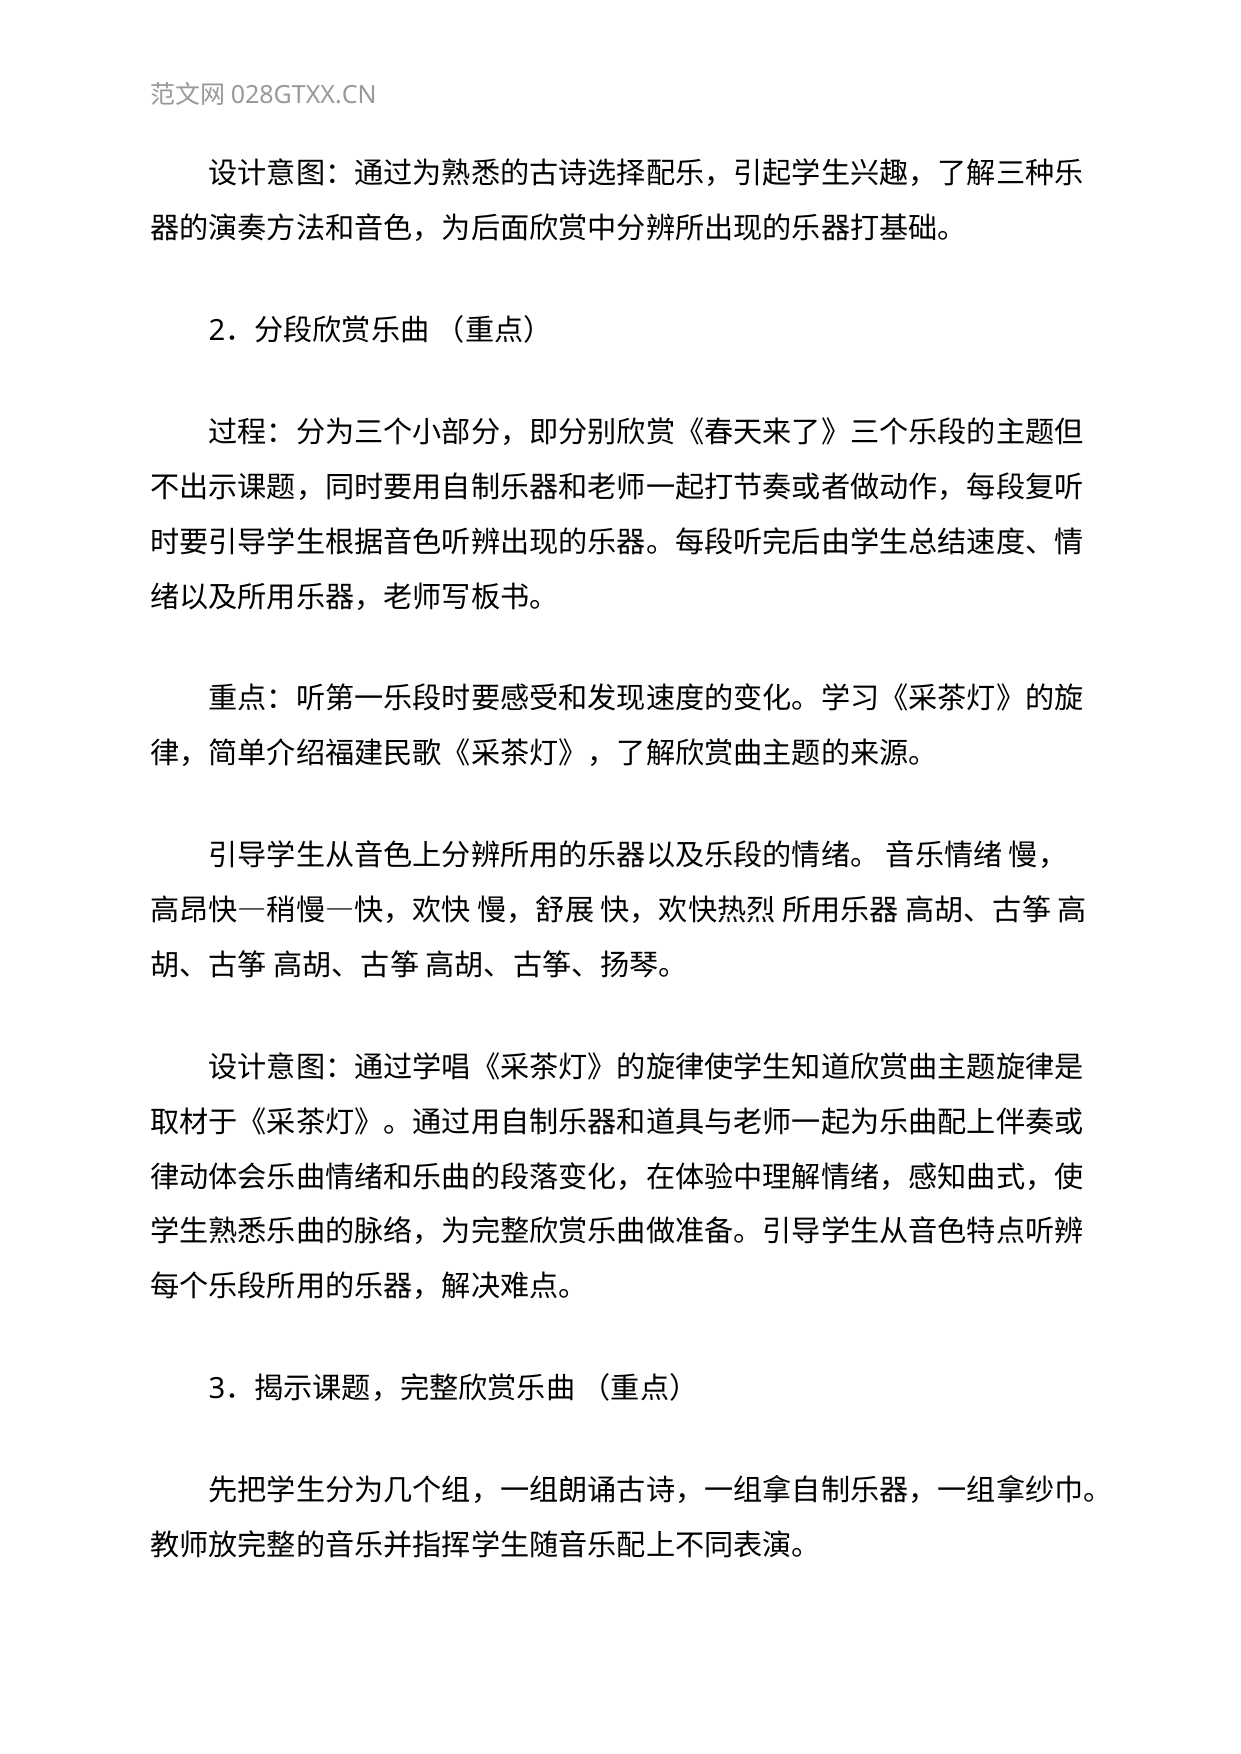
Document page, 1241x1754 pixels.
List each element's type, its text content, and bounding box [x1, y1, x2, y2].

text 过程：分为三个小部分，即分别欣赏《春天来了》三个乐段的主题但不出示课题，同时要用自制乐器和老师一起打节奏或者做动作，每段复听时要引导学生根据音色听辨出现的乐器。每段听完后由学生总结速度、情绪以及所用乐器，老师写板书。 [150, 409, 1090, 616]
text 2．分段欣赏乐曲 （重点） [150, 307, 1090, 349]
text 设计意图：通过为熟悉的古诗选择配乐，引起学生兴趣，了解三种乐器的演奏方法和音色，为后面欣赏中分辨所出现的乐器打基础。 [150, 150, 1090, 247]
text 设计意图：通过学唱《采茶灯》的旋律使学生知道欣赏曲主题旋律是取材于《采茶灯》。通过用自制乐器和道具与老师一起为乐曲配上伴奏或律动体会乐曲情绪和乐曲的段落变化，在体验中理解情绪，感知曲式，使学生熟悉乐曲的脉络，为完整欣赏乐曲做准备。引导学生从音色特点听辨每个乐段所用的乐器，解决难点。 [150, 1043, 1090, 1305]
text 引导学生从音色上分辨所用的乐器以及乐段的情绪。 音乐情绪 慢，高昂快—稍慢—快，欢快 慢，舒展 快，欢快热烈 所用乐器 高胡、古筝 高胡、古筝 高胡、古筝 高胡、古筝、扬琴。 [150, 832, 1090, 984]
text 重点：听第一乐段时要感受和发现速度的变化。学习《采茶灯》的旋律，简单介绍福建民歌《采茶灯》，了解欣赏曲主题的来源。 [150, 675, 1090, 772]
text 3．揭示课题，完整欣赏乐曲 （重点） [150, 1365, 1090, 1407]
text 先把学生分为几个组，一组朗诵古诗，一组拿自制乐器，一组拿纱巾。教师放完整的音乐并指挥学生随音乐配上不同表演。 [150, 1467, 1090, 1564]
